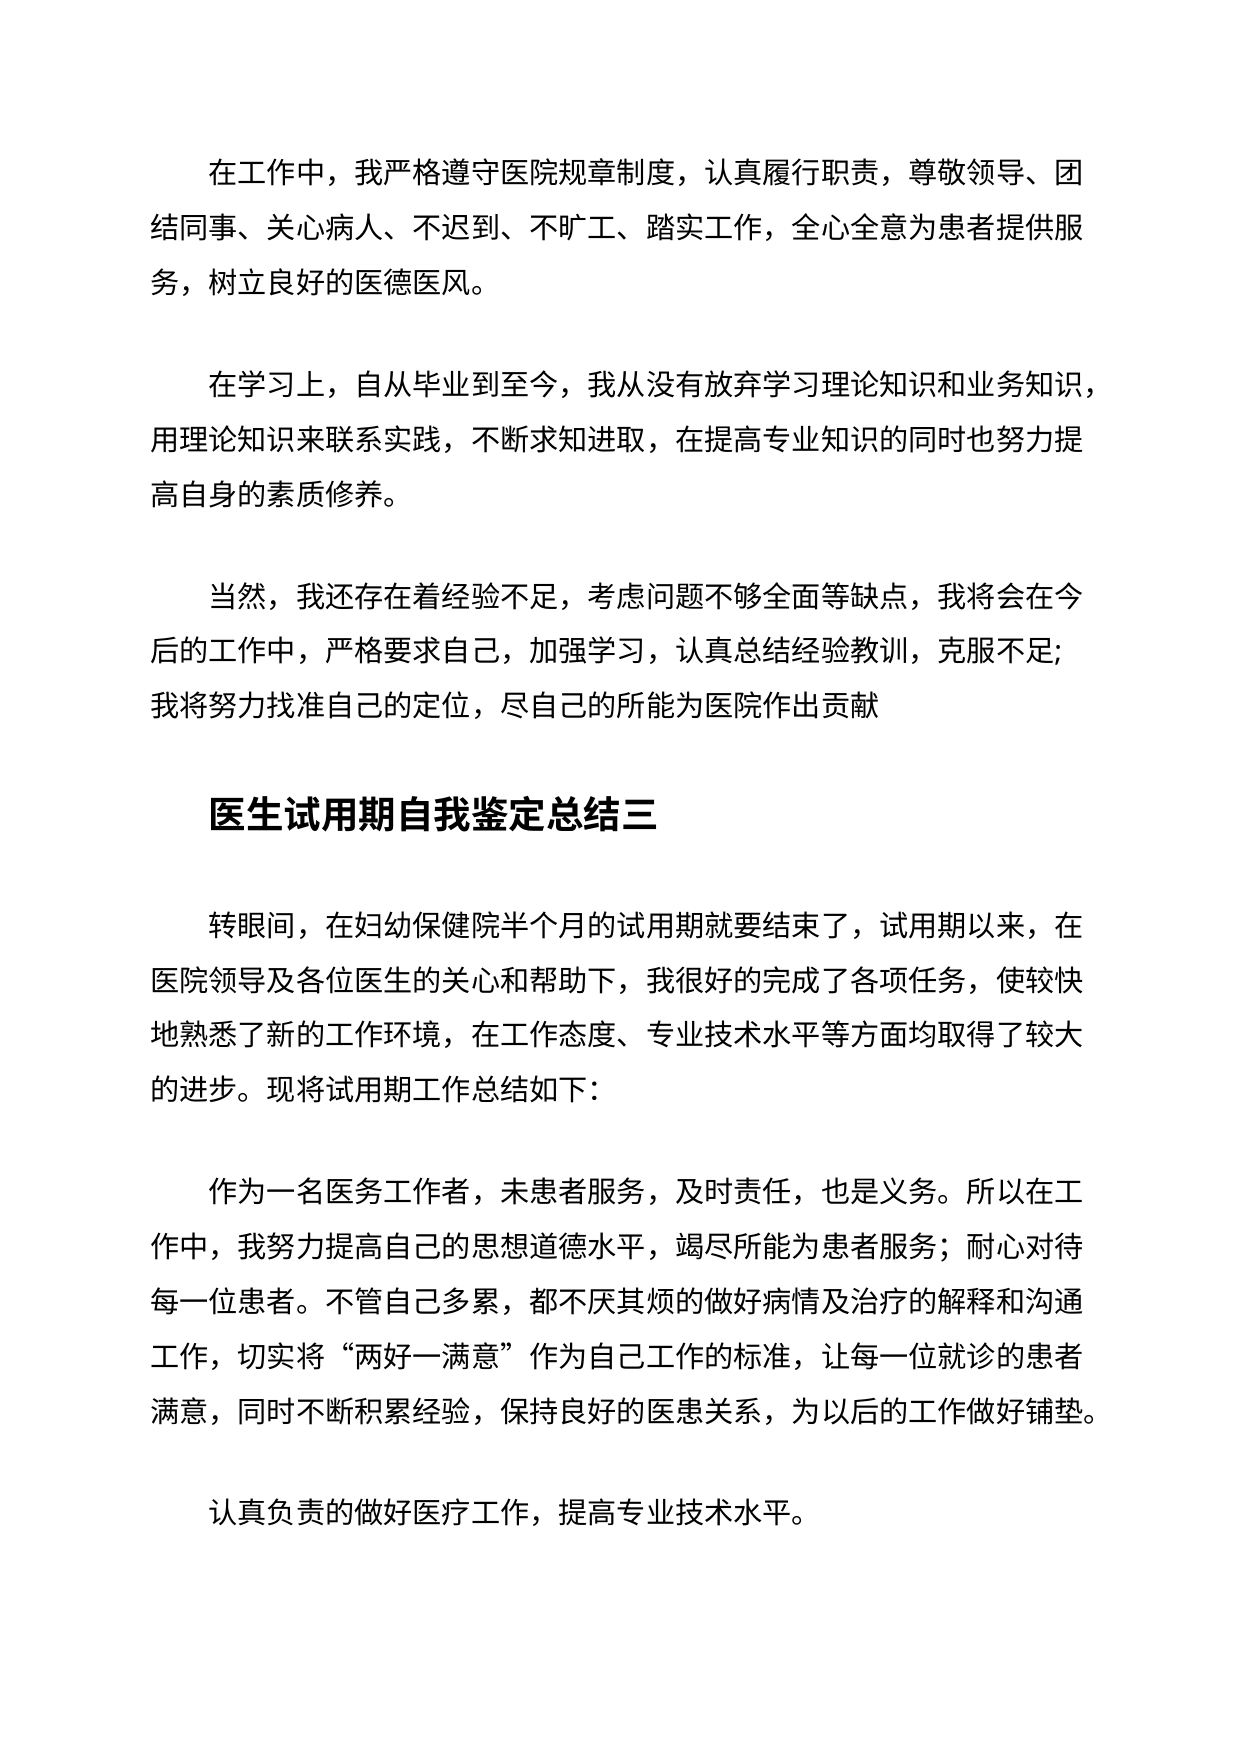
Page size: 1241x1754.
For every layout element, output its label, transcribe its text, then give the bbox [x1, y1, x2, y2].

text 转眼间，在妇幼保健院半个月的试用期就要结束了，试用期以来，在医院领导及各位医生的关心和帮助下，我很好的完成了各项任务，使较快地熟悉了新的工作环境，在工作态度、专业技术水平等方面均取得了较大的进步。现将试用期工作总结如下： [150, 902, 1090, 1109]
text 作为一名医务工作者，未患者服务，及时责任，也是义务。所以在工作中，我努力提高自己的思想道德水平，竭尽所能为患者服务；耐心对待每一位患者。不管自己多累，都不厌其烦的做好病情及治疗的解释和沟通工作，切实将“两好一满意”作为自己工作的标准，让每一位就诊的患者满意，同时不断积累经验，保持良好的医患关系，为以后的工作做好铺垫。 [150, 1169, 1090, 1431]
text 在学习上，自从毕业到至今，我从没有放弃学习理论知识和业务知识，用理论知识来联系实践，不断求知进取，在提高专业知识的同时也努力提高自身的素质修养。 [150, 362, 1090, 514]
text 认真负责的做好医疗工作，提高专业技术水平。 [150, 1490, 1090, 1532]
text 医生试用期自我鉴定总结三 [150, 785, 1090, 839]
text 在工作中，我严格遵守医院规章制度，认真履行职责，尊敬领导、团结同事、关心病人、不迟到、不旷工、踏实工作，全心全意为患者提供服务，树立良好的医德医风。 [150, 150, 1090, 302]
text 当然，我还存在着经验不足，考虑问题不够全面等缺点，我将会在今后的工作中，严格要求自己，加强学习，认真总结经验教训，克服不足;我将努力找准自己的定位，尽自己的所能为医院作出贡献 [150, 573, 1090, 725]
